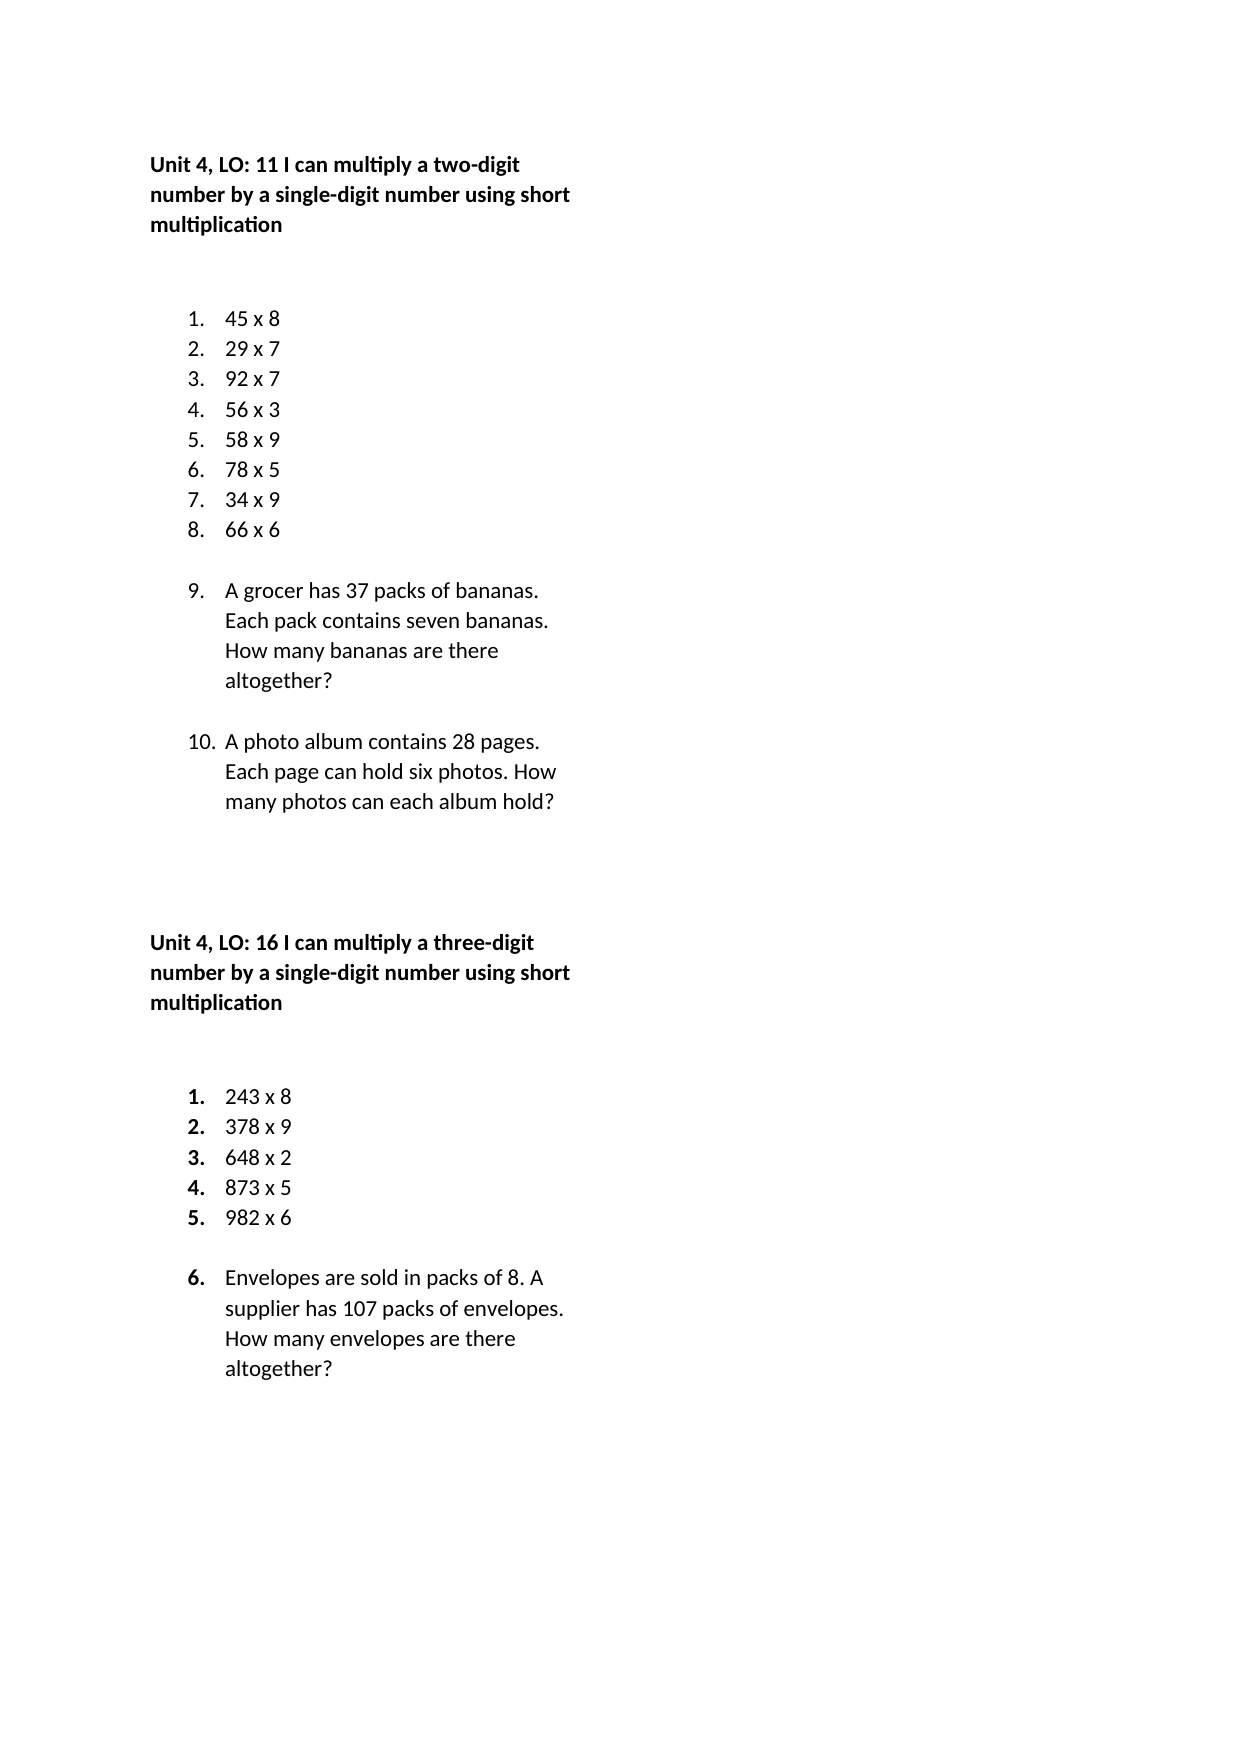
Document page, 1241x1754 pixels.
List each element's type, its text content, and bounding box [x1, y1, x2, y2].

text Unit 4, LO: 11 I can multiply a two-digit number by a single-digit number using short multiplication [150, 150, 583, 238]
list A grocer has 37 packs of bananas. Each pack contains seven bananas. How many bananas are there altogether? [187, 576, 583, 695]
list 56 x 3 [187, 395, 583, 423]
list Envelopes are sold in packs of 8. A supplier has 107 packs of envelopes. How many envelopes are there altogether? [187, 1263, 583, 1382]
list 378 x 9 [187, 1112, 583, 1141]
list 243 x 8 [187, 1082, 583, 1110]
list 982 x 6 [187, 1203, 583, 1231]
list A photo album contains 28 pages. Each page can hold six photos. How many photos can each album hold? [187, 727, 583, 816]
list 58 x 9 [187, 425, 583, 453]
list 873 x 5 [187, 1173, 583, 1201]
list 78 x 5 [187, 455, 583, 483]
list 648 x 2 [187, 1143, 583, 1171]
list 34 x 9 [187, 485, 583, 513]
text Unit 4, LO: 16 I can multiply a three-digit number by a single-digit number using short multiplication [150, 928, 583, 1017]
list 66 x 6 [187, 516, 583, 544]
list 45 x 8 [187, 304, 583, 332]
list 29 x 7 [187, 334, 583, 362]
list 92 x 7 [187, 364, 583, 393]
